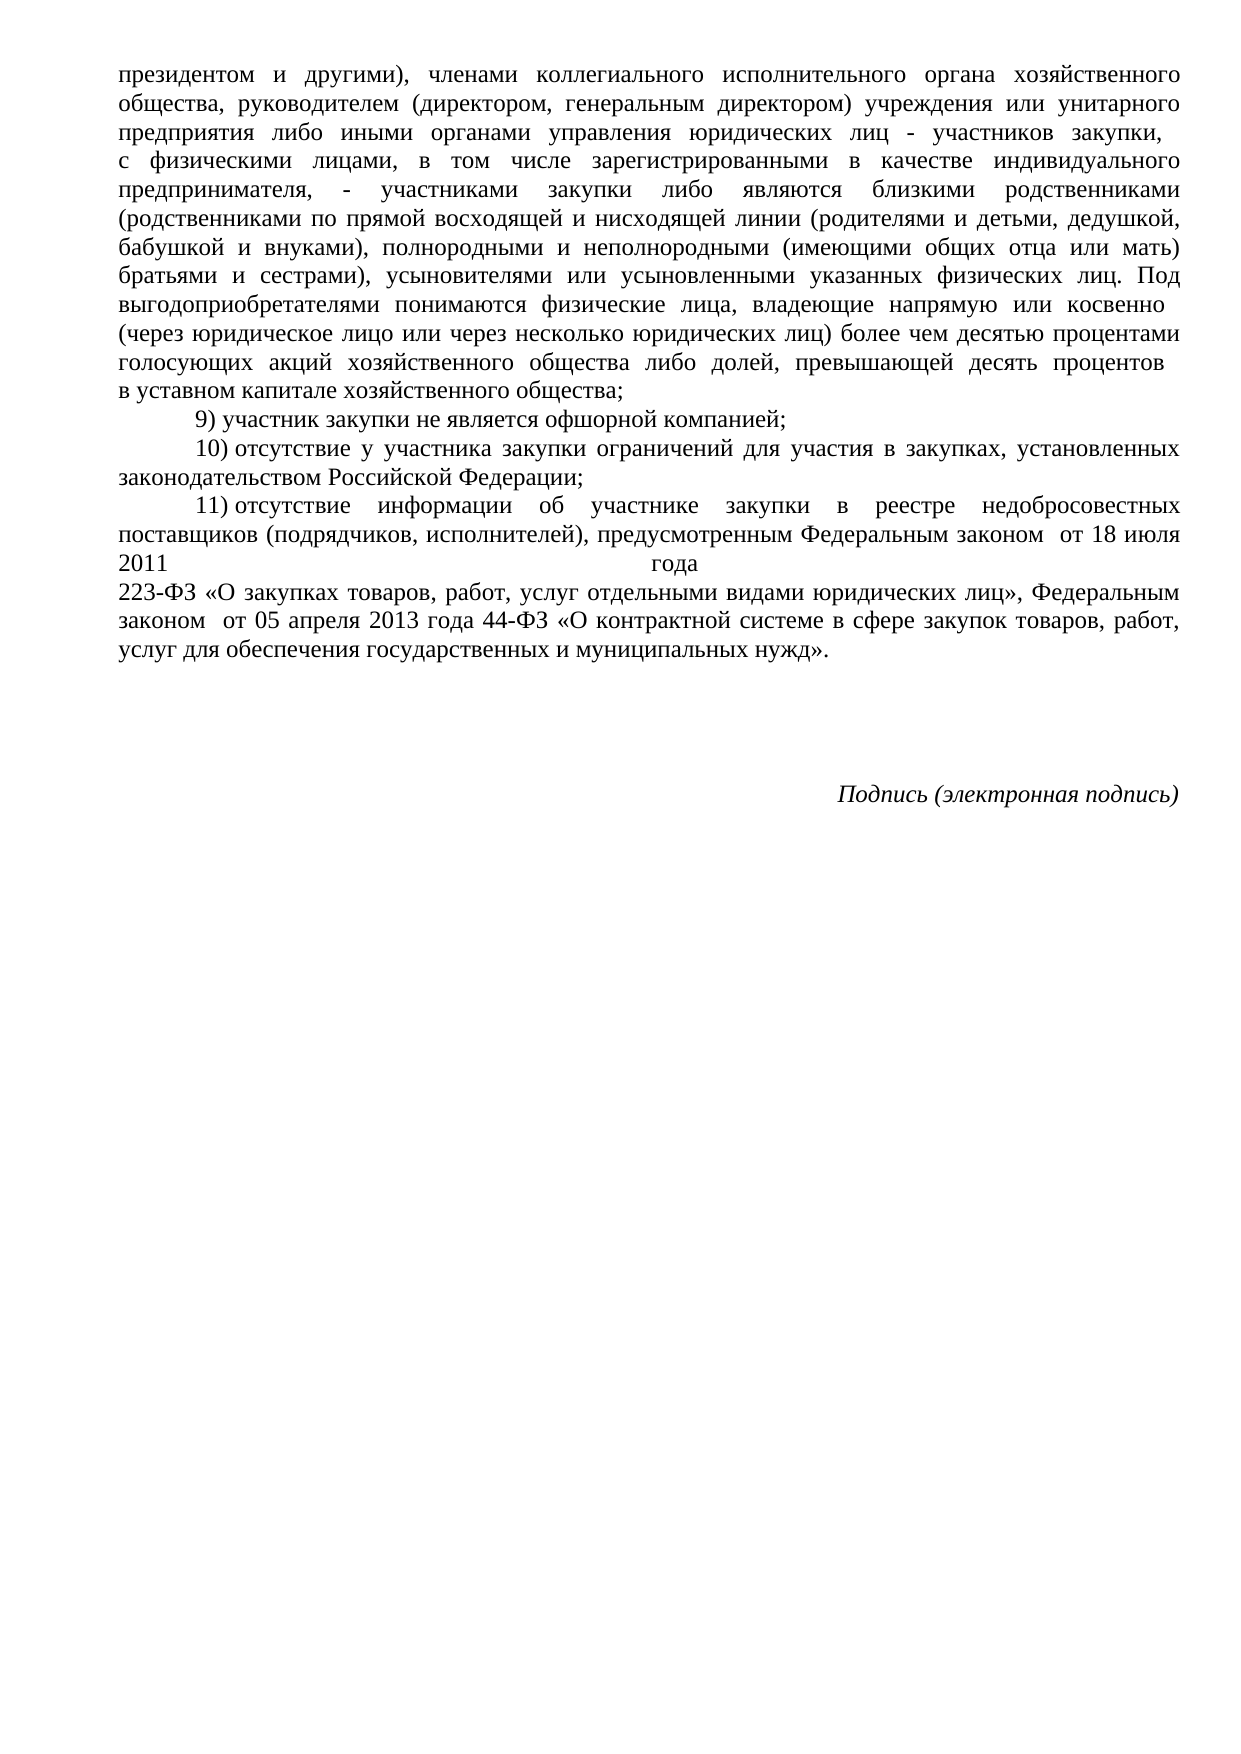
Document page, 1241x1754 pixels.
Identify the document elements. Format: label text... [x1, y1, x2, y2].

text 11) отсутствие информации об участнике закупки в реестре недобросовестных поставщиков (подрядчиков, исполнителей), предусмотренным Федеральным законом от 18 июля 2011 года 223-ФЗ «О закупках товаров, работ, услуг отдельными видами юридических лиц», Федеральным законом от 05 апреля 2013 года 44-ФЗ «О контрактной системе в сфере закупок товаров, работ, услуг для обеспечения государственных и муниципальных нужд». [118, 490, 1181, 663]
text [118, 59, 1181, 404]
text 9) участник закупки не является офшорной компанией; [118, 404, 1181, 433]
text 10) отсутствие у участника закупки ограничений для участия в закупках, установленных законодательством Российской Федерации; [118, 433, 1181, 490]
text Подпись (электронная подпись) [118, 779, 1181, 808]
